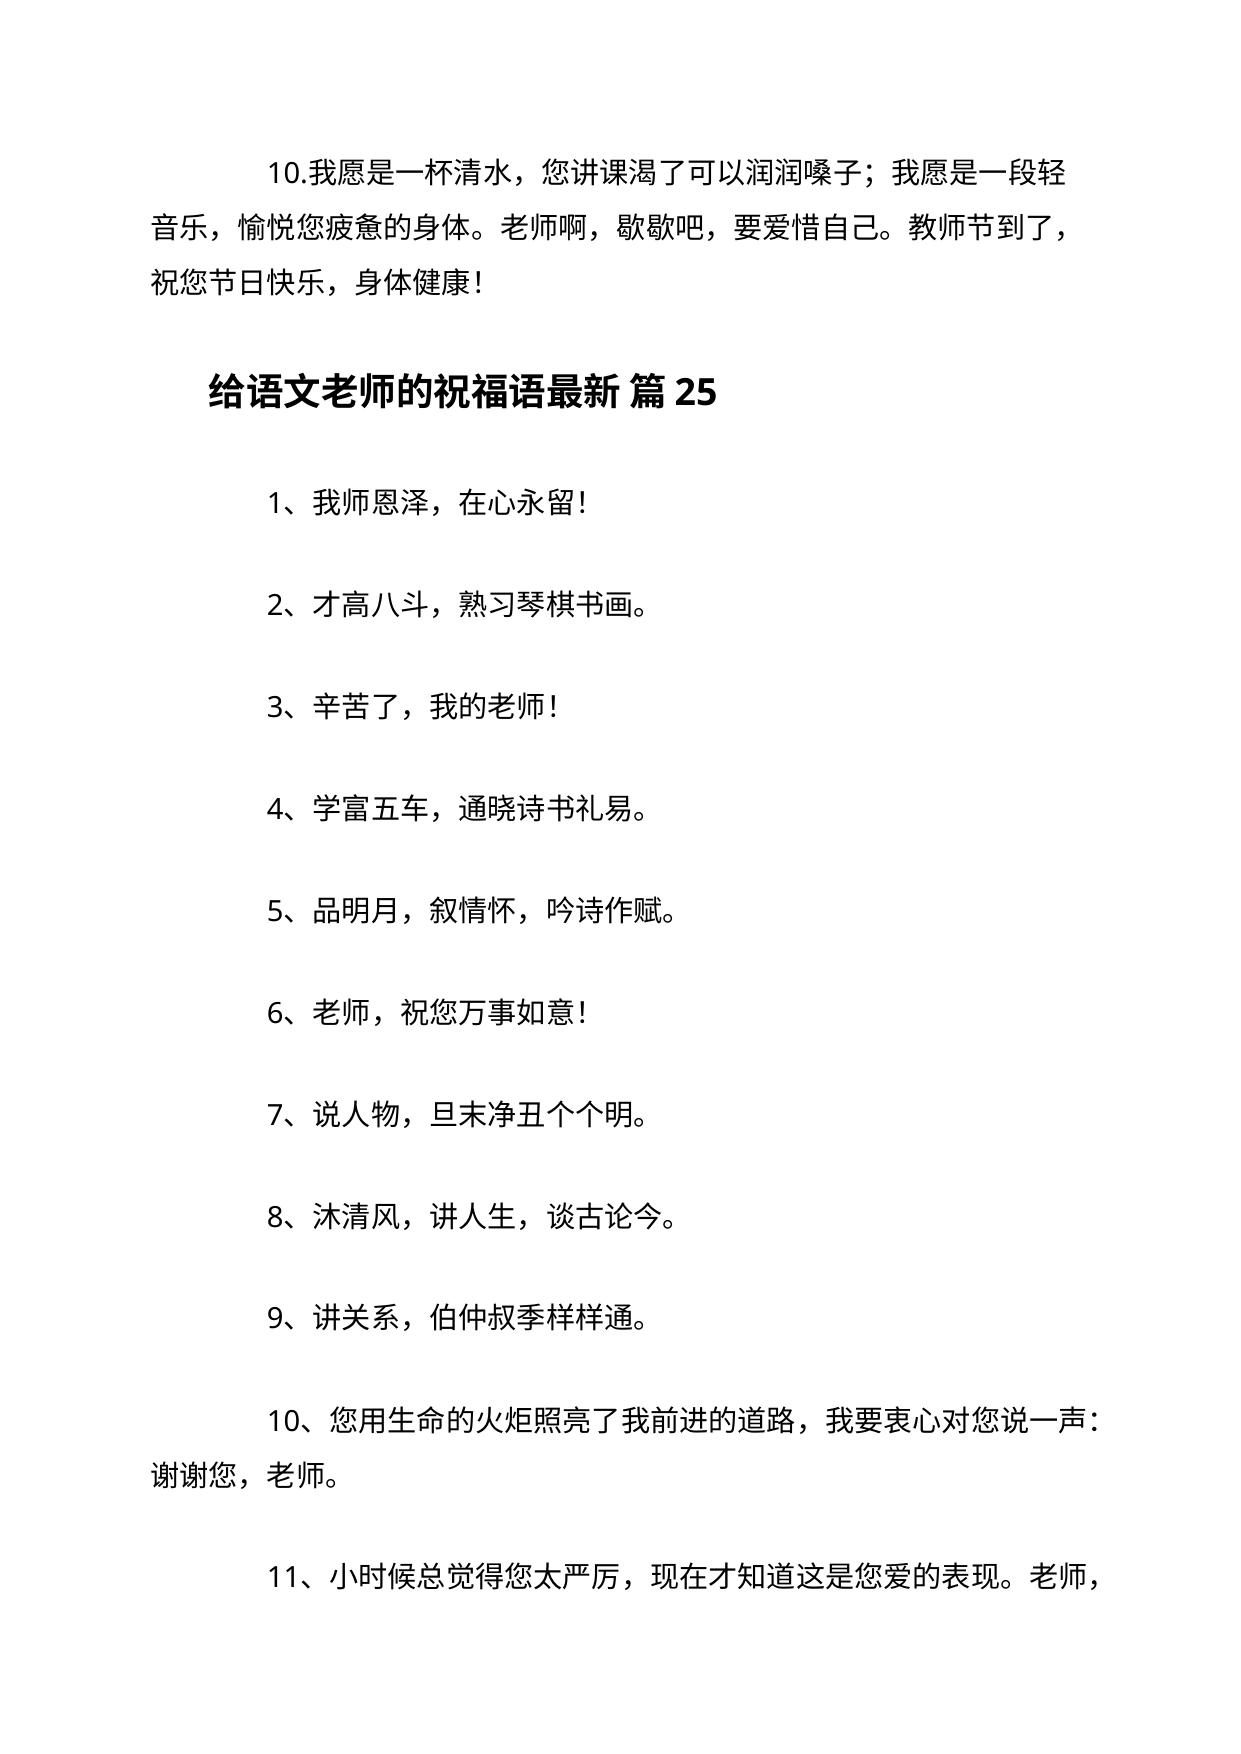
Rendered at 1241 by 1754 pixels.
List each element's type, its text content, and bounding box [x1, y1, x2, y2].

text 给语文老师的祝福语最新 篇25 [150, 362, 1090, 416]
text 7、说人物，旦末净丑个个明。 [150, 1091, 1090, 1133]
text 6、老师，祝您万事如意！ [150, 989, 1090, 1032]
text 4、学富五车，通晓诗书礼易。 [150, 785, 1090, 828]
text 8、沐清风，讲人生，谈古论今。 [150, 1193, 1090, 1236]
text 1、我师恩泽，在心永留！ [150, 479, 1090, 522]
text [150, 1554, 1090, 1596]
text 9、讲关系，伯仲叔季样样通。 [150, 1295, 1090, 1337]
text 10.我愿是一杯清水，您讲课渴了可以润润嗓子；我愿是一段轻音乐，愉悦您疲惫的身体。老师啊，歇歇吧，要爱惜自己。教师节到了，祝您节日快乐，身体健康！ [150, 150, 1090, 302]
text 3、辛苦了，我的老师！ [150, 683, 1090, 726]
text 10、您用生命的火炬照亮了我前进的道路，我要衷心对您说一声：谢谢您，老师。 [150, 1397, 1090, 1494]
text 5、品明月，叙情怀，吟诗作赋。 [150, 887, 1090, 929]
text 2、才高八斗，熟习琴棋书画。 [150, 581, 1090, 624]
